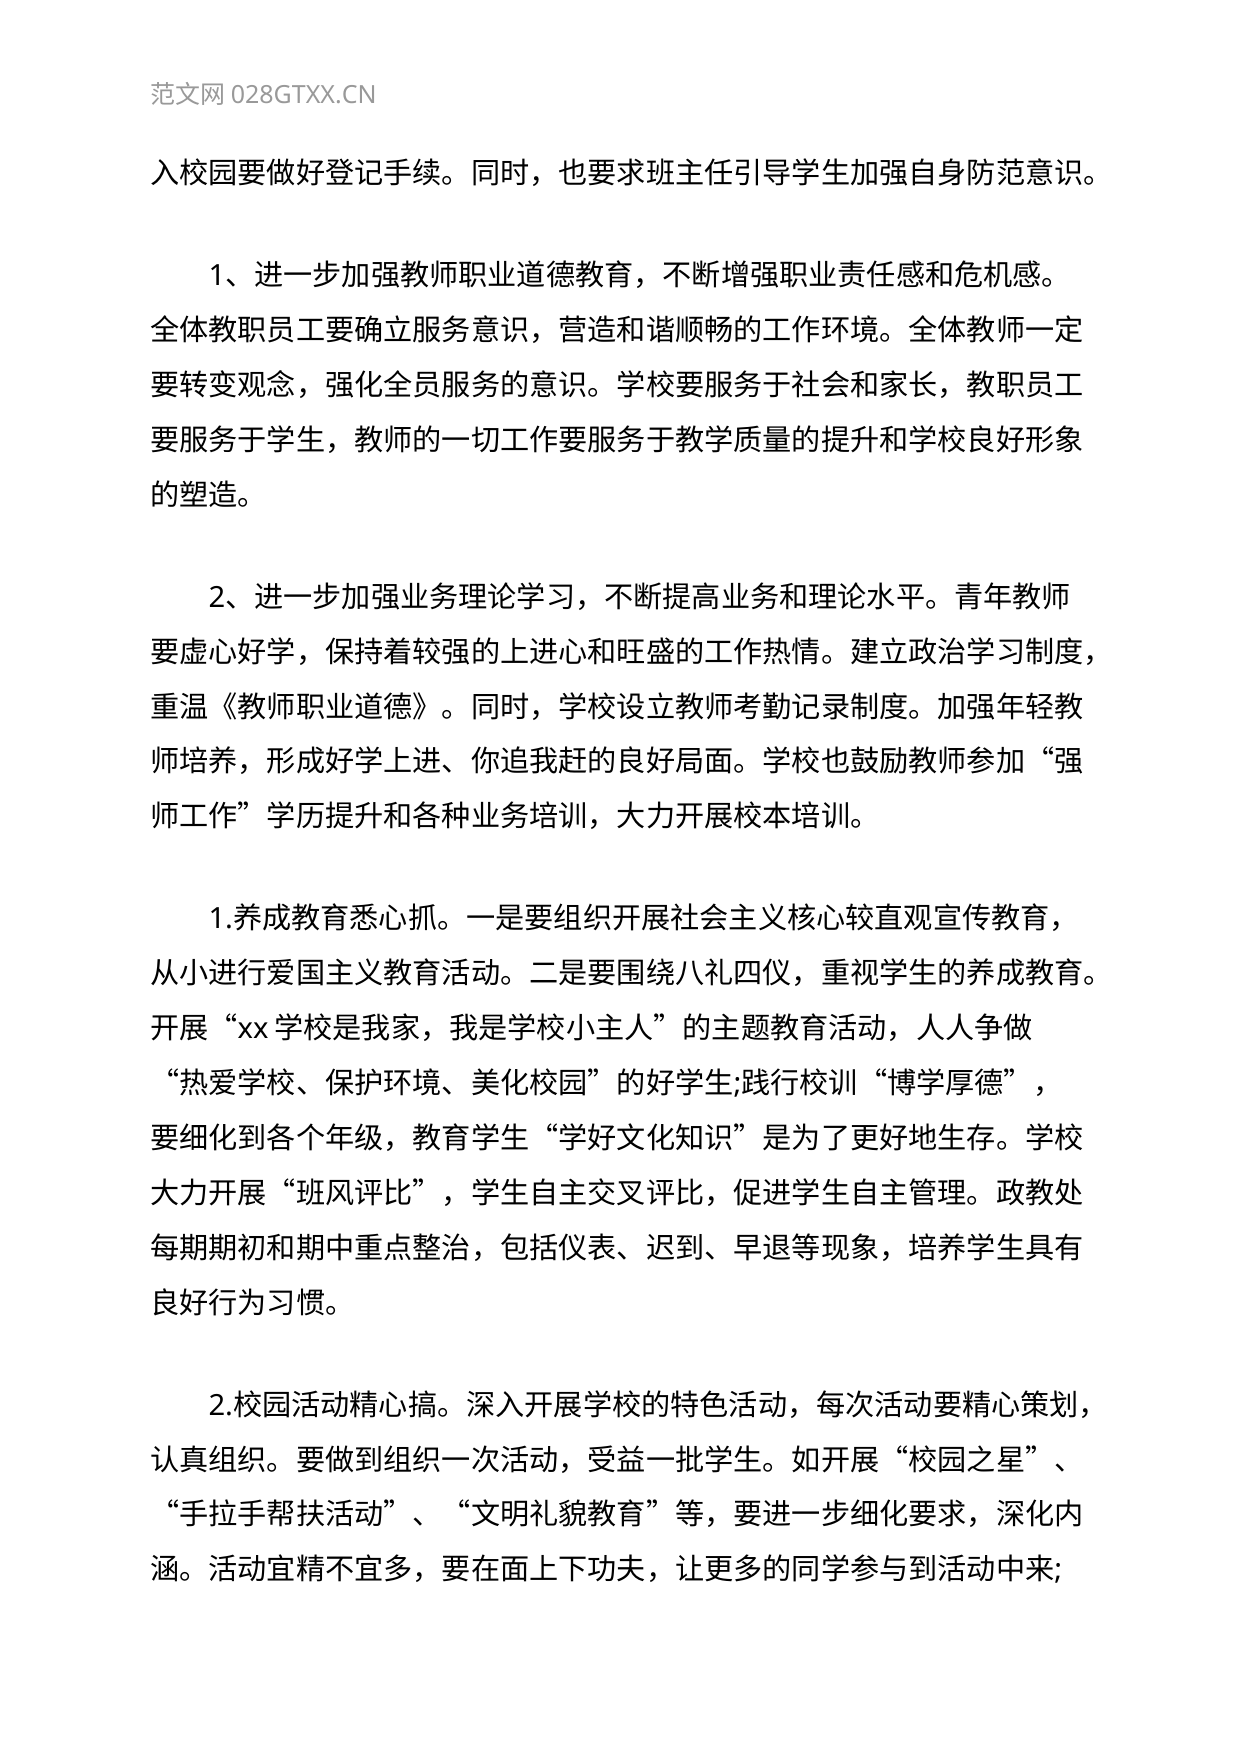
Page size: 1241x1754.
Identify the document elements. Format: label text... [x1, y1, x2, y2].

text 2、进一步加强业务理论学习，不断提高业务和理论水平。青年教师要虚心好学，保持着较强的上进心和旺盛的工作热情。建立政治学习制度，重温《教师职业道德》。同时，学校设立教师考勤记录制度。加强年轻教师培养，形成好学上进、你追我赶的良好局面。学校也鼓励教师参加“强师工作”学历提升和各种业务培训，大力开展校本培训。 [150, 573, 1090, 835]
text 1.养成教育悉心抓。一是要组织开展社会主义核心较直观宣传教育，从小进行爱国主义教育活动。二是要围绕八礼四仪，重视学生的养成教育。开展“xx学校是我家，我是学校小主人”的主题教育活动，人人争做“热爱学校、保护环境、美化校园”的好学生;践行校训“博学厚德”，要细化到各个年级，教育学生“学好文化知识”是为了更好地生存。学校大力开展“班风评比”，学生自主交叉评比，促进学生自主管理。政教处每期期初和期中重点整治，包括仪表、迟到、早退等现象，培养学生具有良好行为习惯。 [150, 895, 1090, 1322]
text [150, 1381, 1090, 1588]
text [150, 150, 1090, 192]
text 1、进一步加强教师职业道德教育，不断增强职业责任感和危机感。全体教职员工要确立服务意识，营造和谐顺畅的工作环境。全体教师一定要转变观念，强化全员服务的意识。学校要服务于社会和家长，教职员工要服务于学生，教师的一切工作要服务于教学质量的提升和学校良好形象的塑造。 [150, 252, 1090, 514]
